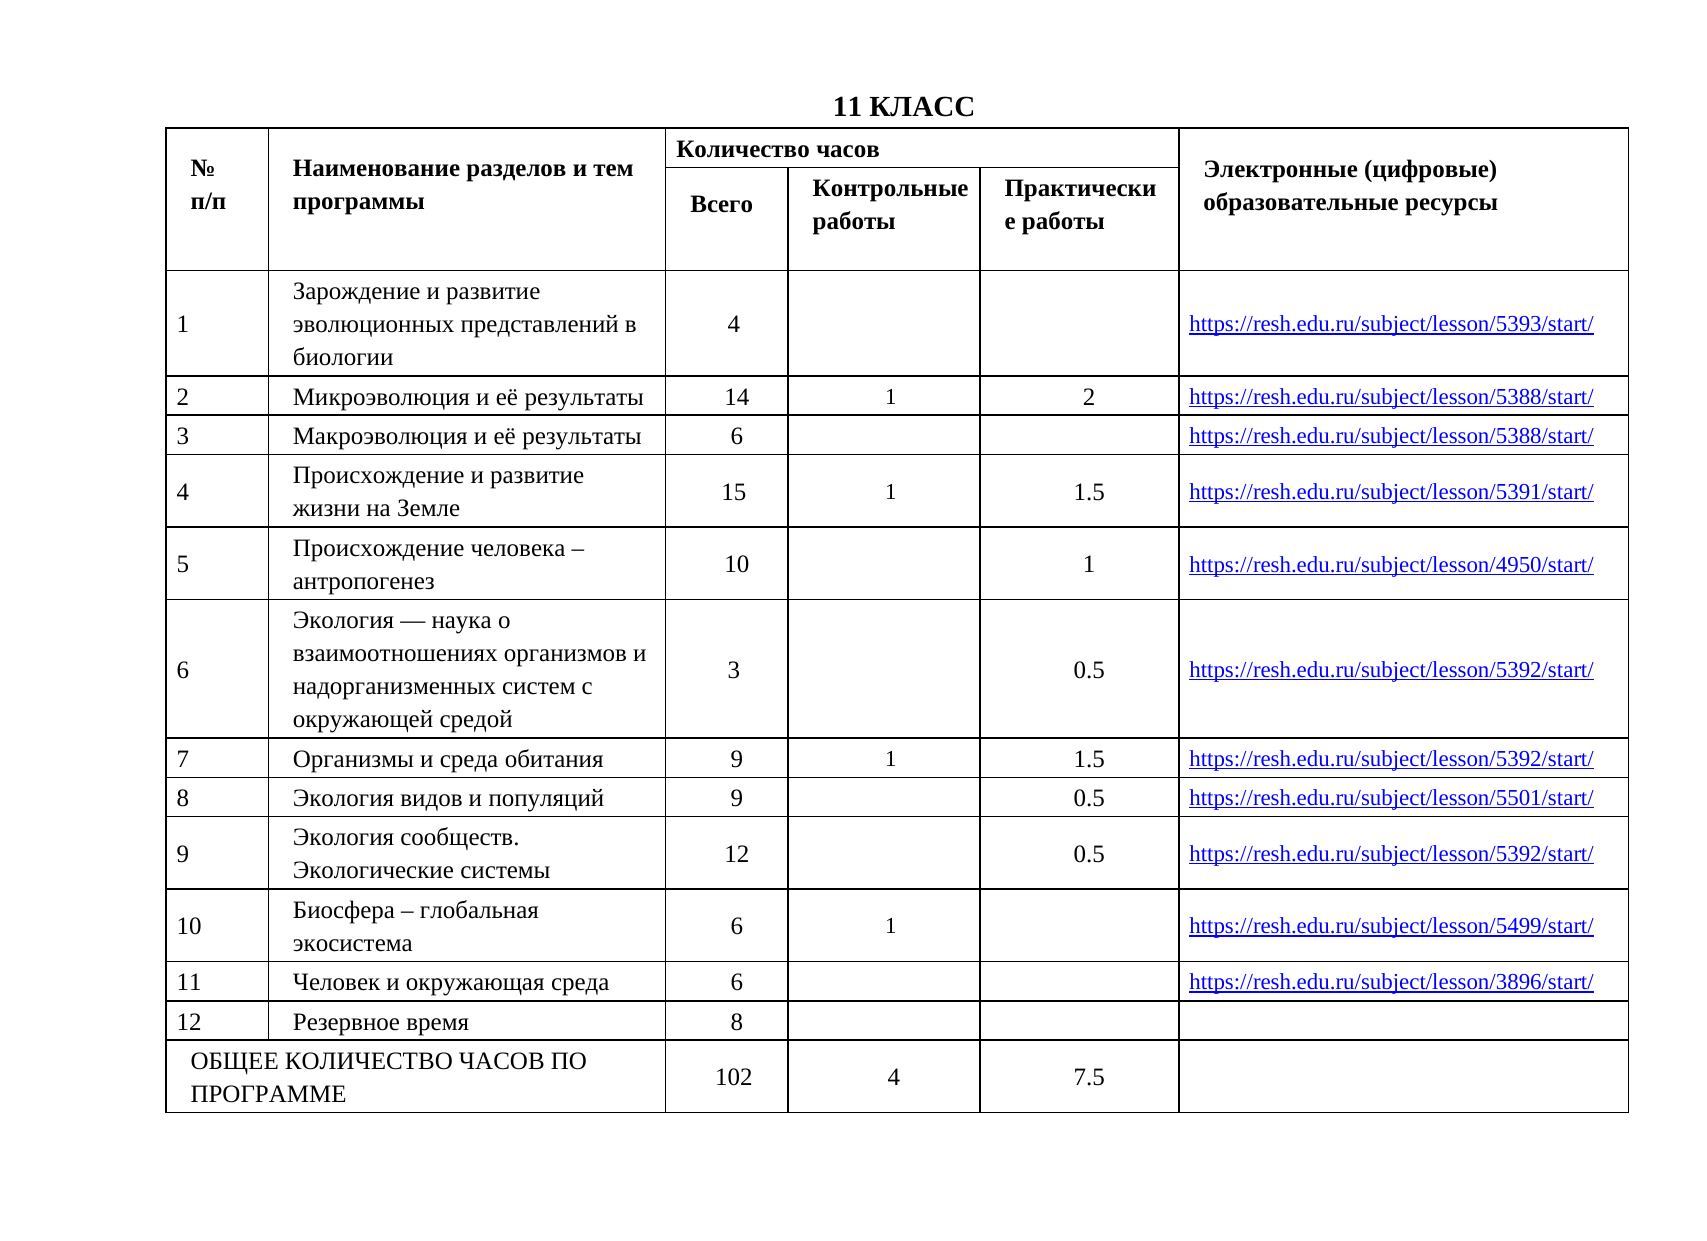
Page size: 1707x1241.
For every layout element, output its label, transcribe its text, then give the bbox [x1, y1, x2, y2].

table_cell 4 [666, 271, 787, 375]
table_cell 11 [167, 962, 268, 1000]
table_cell 8 [666, 1002, 787, 1039]
table_cell [1180, 1002, 1628, 1039]
text 11 КЛАСС [190, 89, 1618, 122]
table_cell https://resh.edu.ru/subject/lesson/5501/start/ [1180, 778, 1628, 816]
table_cell 2 [167, 377, 268, 414]
table_cell Контрольные работы [789, 168, 979, 269]
table_cell Экология — наука о взаимоотношениях организмов и надорганизменных систем с окружающей средой [269, 600, 665, 737]
table_cell 9 [167, 817, 268, 888]
table_cell 5 [167, 528, 268, 598]
table_cell https://resh.edu.ru/subject/lesson/5391/start/ [1180, 455, 1628, 526]
table_cell Всего [666, 168, 787, 269]
table_cell 6 [666, 962, 787, 1000]
table_cell Организмы и среда обитания [269, 739, 665, 776]
table_cell 0.5 [981, 600, 1178, 737]
table_cell 3 [666, 600, 787, 737]
table_cell 8 [167, 778, 268, 816]
table_cell 0.5 [981, 817, 1178, 888]
table_cell [789, 1002, 979, 1039]
table_cell 1 [981, 528, 1178, 598]
table_cell ОБЩЕЕ КОЛИЧЕСТВО ЧАСОВ ПО ПРОГРАММЕ [167, 1041, 665, 1112]
table_cell [789, 817, 979, 888]
table_cell https://resh.edu.ru/subject/lesson/5388/start/ [1180, 377, 1628, 414]
table_cell 6 [666, 890, 787, 961]
table_cell [789, 271, 979, 375]
table_cell [789, 962, 979, 1000]
table_cell 6 [666, 416, 787, 454]
table_cell https://resh.edu.ru/subject/lesson/5392/start/ [1180, 600, 1628, 737]
table_cell https://resh.edu.ru/subject/lesson/5393/start/ [1180, 271, 1628, 375]
table_cell 1 [789, 739, 979, 776]
table_header Электронные (цифровые) образовательные ресурсы [1180, 129, 1628, 269]
table_cell 2 [981, 377, 1178, 414]
table_cell Экология видов и популяций [269, 778, 665, 816]
table_cell Резервное время [269, 1002, 665, 1039]
table_cell 1.5 [981, 739, 1178, 776]
table_cell 1 [789, 377, 979, 414]
table_cell 14 [666, 377, 787, 414]
table_cell 1 [789, 455, 979, 526]
table_cell Происхождение и развитие жизни на Земле [269, 455, 665, 526]
table_cell [981, 890, 1178, 961]
table_cell [981, 962, 1178, 1000]
table_cell [981, 271, 1178, 375]
table_cell https://resh.edu.ru/subject/lesson/3896/start/ [1180, 962, 1628, 1000]
table_cell 1.5 [981, 455, 1178, 526]
table_cell https://resh.edu.ru/subject/lesson/4950/start/ [1180, 528, 1628, 598]
table_cell 3 [167, 416, 268, 454]
table_cell 10 [167, 890, 268, 961]
table_cell Макроэволюция и её результаты [269, 416, 665, 454]
table_cell 9 [666, 778, 787, 816]
table_header № п/п [167, 129, 268, 269]
table_cell 7.5 [981, 1041, 1178, 1112]
table_cell 12 [666, 817, 787, 888]
table_cell https://resh.edu.ru/subject/lesson/5499/start/ [1180, 890, 1628, 961]
table_cell https://resh.edu.ru/subject/lesson/5388/start/ [1180, 416, 1628, 454]
table_cell 9 [666, 739, 787, 776]
table_cell 4 [167, 455, 268, 526]
table_cell [981, 416, 1178, 454]
table_cell https://resh.edu.ru/subject/lesson/5392/start/ [1180, 817, 1628, 888]
table_cell Микроэволюция и её результаты [269, 377, 665, 414]
table_cell 0.5 [981, 778, 1178, 816]
table_cell https://resh.edu.ru/subject/lesson/5392/start/ [1180, 739, 1628, 776]
table_cell 102 [666, 1041, 787, 1112]
table_cell [789, 528, 979, 598]
table_cell [981, 1002, 1178, 1039]
table_cell 1 [167, 271, 268, 375]
table_cell [789, 416, 979, 454]
table_cell 7 [167, 739, 268, 776]
table_cell Происхождение человека – антропогенез [269, 528, 665, 598]
table_cell 1 [789, 890, 979, 961]
table_cell [789, 778, 979, 816]
table_cell Биосфера – глобальная экосистема [269, 890, 665, 961]
table_cell 6 [167, 600, 268, 737]
table_header Наименование разделов и тем программы [269, 129, 665, 269]
table_cell [1180, 1041, 1628, 1112]
table_cell Экология сообществ. Экологические системы [269, 817, 665, 888]
table_cell Человек и окружающая среда [269, 962, 665, 1000]
table_cell Практические работы [981, 168, 1178, 269]
table_cell 4 [789, 1041, 979, 1112]
table_cell 12 [167, 1002, 268, 1039]
table_cell [789, 600, 979, 737]
table_cell 10 [666, 528, 787, 598]
table_cell Зарождение и развитие эволюционных представлений в биологии [269, 271, 665, 375]
table_header Количество часов [666, 129, 1178, 167]
table_cell 15 [666, 455, 787, 526]
